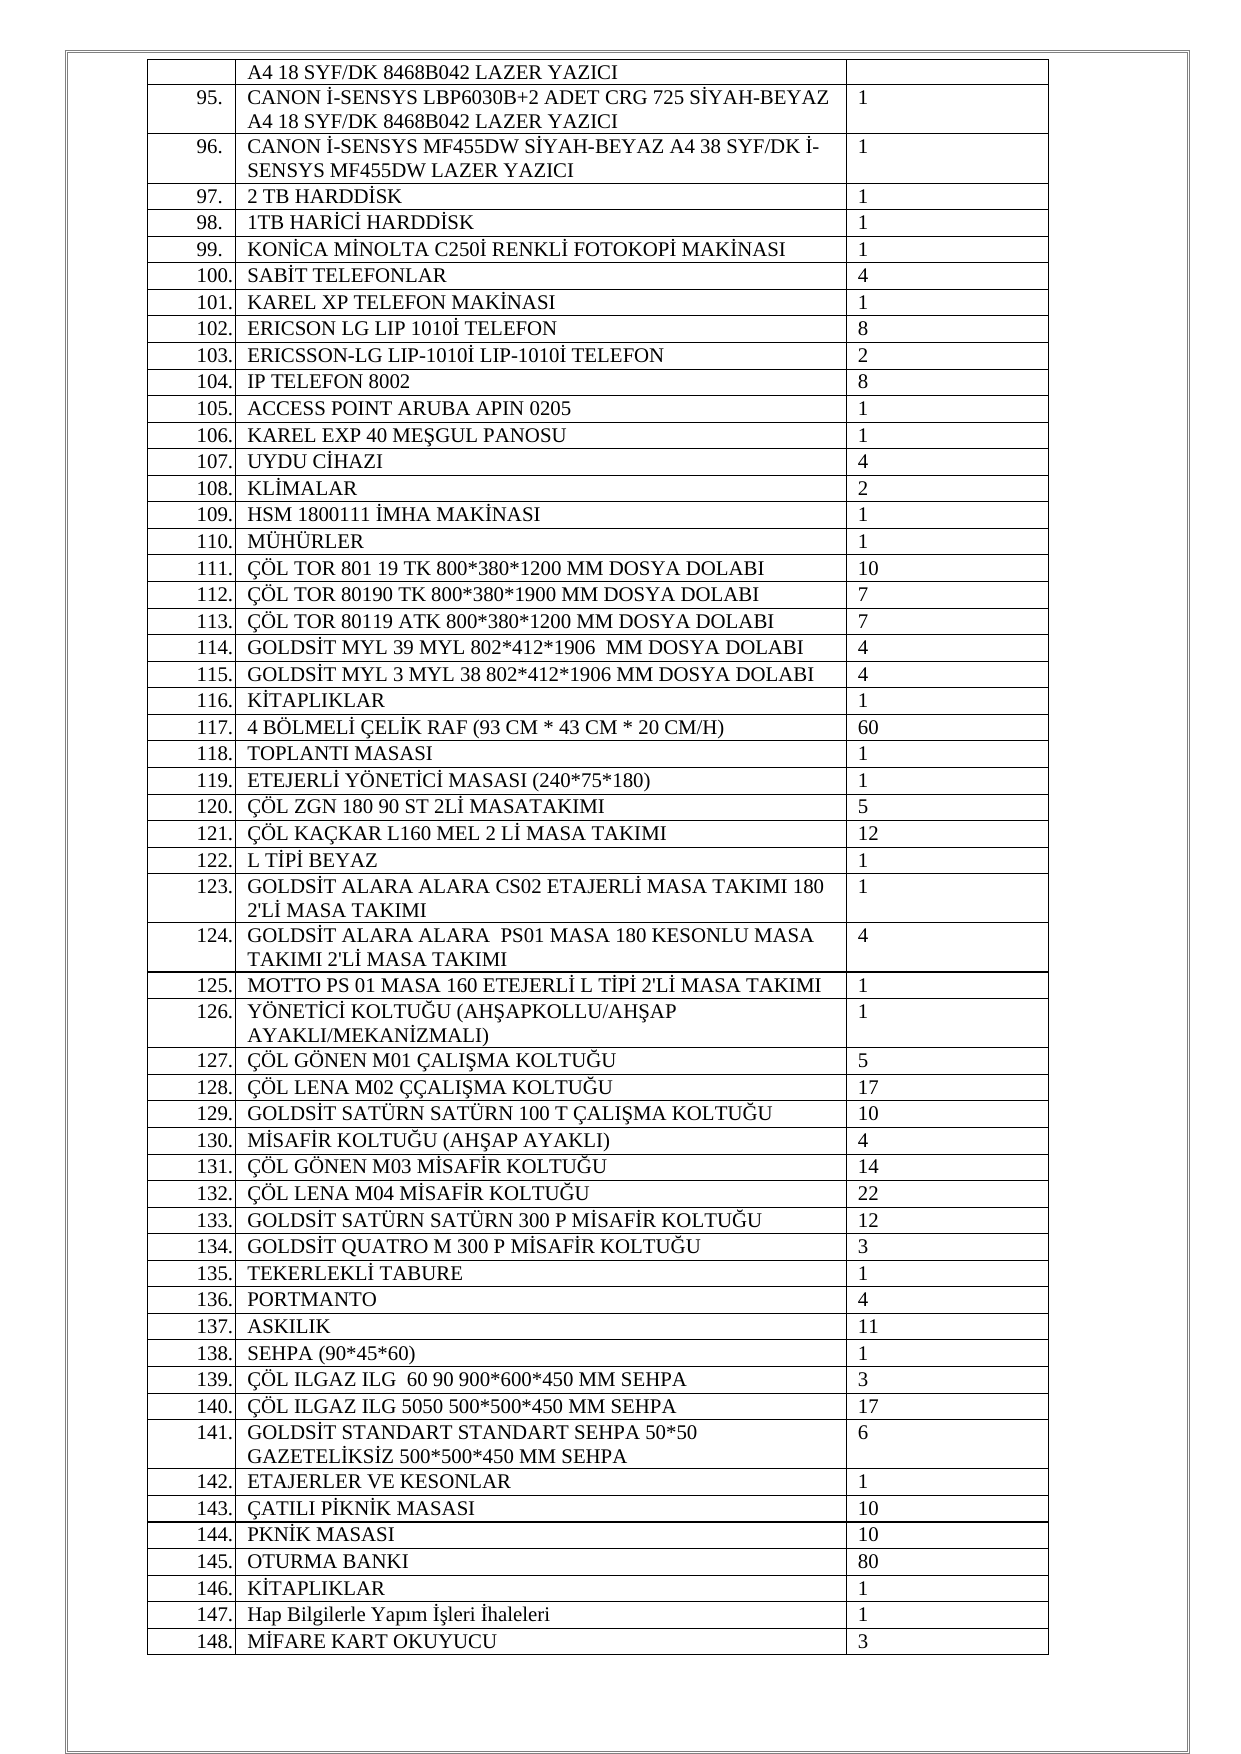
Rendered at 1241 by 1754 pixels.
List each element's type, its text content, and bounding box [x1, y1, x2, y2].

table_cell [148, 529, 235, 554]
table_cell 3 [847, 1234, 1048, 1260]
table_cell [148, 555, 235, 581]
table_cell [148, 609, 235, 634]
table_cell [148, 343, 235, 368]
table_cell 4 [847, 923, 1048, 971]
table_cell [148, 1181, 235, 1207]
table_cell 4 BÖLMELİ ÇELİK RAF (93 CM * 43 CM * 20 CM/H) [236, 715, 846, 740]
table_cell [148, 1469, 235, 1495]
table_cell [148, 662, 235, 687]
table_cell [148, 1314, 235, 1339]
table_cell ÇÖL KAÇKAR L160 MEL 2 Lİ MASA TAKIMI [236, 821, 846, 847]
table_cell ERICSON LG LIP 1010İ TELEFON [236, 316, 846, 342]
table_cell CANON İ-SENSYS LBP6030B+2 ADET CRG 725 SİYAH-BEYAZ A4 18 SYF/DK 8468B042 LAZER YAZICI [236, 85, 846, 133]
table_cell [148, 290, 235, 315]
table_cell 1 [847, 1469, 1048, 1495]
table_cell 17 [847, 1075, 1048, 1100]
table_cell PKNİK MASASI [236, 1523, 846, 1548]
table_cell [148, 1155, 235, 1180]
table_cell [148, 1128, 235, 1153]
table_cell ÇÖL ZGN 180 90 ST 2Lİ MASATAKIMI [236, 795, 846, 820]
table_cell ÇÖL LENA M04 MİSAFİR KOLTUĞU [236, 1181, 846, 1207]
table_cell 17 [847, 1394, 1048, 1419]
table_cell 1 [847, 973, 1048, 998]
table_cell [148, 874, 235, 922]
table_cell 60 [847, 715, 1048, 740]
table_cell [148, 134, 235, 182]
table_cell ETEJERLİ YÖNETİCİ MASASI (240*75*180) [236, 768, 846, 793]
table_cell ÇÖL LENA M02 ÇÇALIŞMA KOLTUĞU [236, 1075, 846, 1100]
table_cell 1 [847, 529, 1048, 554]
table_cell [148, 184, 235, 209]
table_cell 1 [847, 210, 1048, 236]
table_cell ÇÖL GÖNEN M03 MİSAFİR KOLTUĞU [236, 1155, 846, 1180]
table_cell [148, 316, 235, 342]
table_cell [236, 60, 846, 84]
table_cell [148, 60, 235, 84]
table_cell 1 [847, 688, 1048, 714]
table_cell [148, 1576, 235, 1601]
table_cell [148, 768, 235, 793]
table_cell 12 [847, 1208, 1048, 1233]
table_cell 1 [847, 1602, 1048, 1628]
table_cell 1 [847, 848, 1048, 873]
table_cell 22 [847, 1181, 1048, 1207]
table_cell [148, 1629, 235, 1654]
table_cell 1 [847, 874, 1048, 922]
table_cell 5 [847, 1048, 1048, 1074]
table_cell HSM 1800111 İMHA MAKİNASI [236, 502, 846, 528]
table_cell IP TELEFON 8002 [236, 370, 846, 395]
table_cell 4 [847, 449, 1048, 475]
table_cell PORTMANTO [236, 1287, 846, 1313]
table_cell 1TB HARİCİ HARDDİSK [236, 210, 846, 236]
table_cell TOPLANTI MASASI [236, 741, 846, 767]
table_cell 1 [847, 237, 1048, 262]
table_cell 1 [847, 396, 1048, 422]
table_cell 4 [847, 635, 1048, 661]
table_cell [148, 973, 235, 998]
table_cell 6 [847, 1420, 1048, 1468]
table_cell 1 [847, 999, 1048, 1047]
table_cell [148, 449, 235, 475]
table_cell GOLDSİT MYL 39 MYL 802*412*1906 MM DOSYA DOLABI [236, 635, 846, 661]
table_cell GOLDSİT SATÜRN SATÜRN 100 T ÇALIŞMA KOLTUĞU [236, 1101, 846, 1127]
table_cell 1 [847, 1261, 1048, 1286]
table_cell [148, 1394, 235, 1419]
table_cell [148, 1208, 235, 1233]
table_cell 5 [847, 795, 1048, 820]
table_cell [148, 1340, 235, 1366]
table_cell [148, 502, 235, 528]
table_cell [148, 1549, 235, 1574]
table_cell [148, 1048, 235, 1074]
table_cell ETAJERLER VE KESONLAR [236, 1469, 846, 1495]
table_cell SEHPA (90*45*60) [236, 1340, 846, 1366]
table_cell [148, 848, 235, 873]
table_cell 12 [847, 821, 1048, 847]
table_cell SABİT TELEFONLAR [236, 263, 846, 289]
table_cell 2 [847, 476, 1048, 501]
table_cell TEKERLEKLİ TABURE [236, 1261, 846, 1286]
table_cell ERICSSON-LG LIP-1010İ LIP-1010İ TELEFON [236, 343, 846, 368]
table_cell 3 [847, 1629, 1048, 1654]
table_cell [148, 688, 235, 714]
table_cell ÇÖL GÖNEN M01 ÇALIŞMA KOLTUĞU [236, 1048, 846, 1074]
table_cell 1 [847, 502, 1048, 528]
table_cell ÇÖL TOR 80119 ATK 800*380*1200 MM DOSYA DOLABI [236, 609, 846, 634]
table_cell 80 [847, 1549, 1048, 1574]
table_cell 7 [847, 609, 1048, 634]
table_cell [148, 715, 235, 740]
table_cell [148, 85, 235, 133]
table_cell [148, 999, 235, 1047]
table_cell KİTAPLIKLAR [236, 688, 846, 714]
table_cell KONİCA MİNOLTA C250İ RENKLİ FOTOKOPİ MAKİNASI [236, 237, 846, 262]
table_cell ÇÖL ILGAZ ILG 60 90 900*600*450 MM SEHPA [236, 1367, 846, 1392]
table_cell 1 [847, 60, 1048, 84]
table_cell YÖNETİCİ KOLTUĞU (AHŞAPKOLLU/AHŞAP AYAKLI/MEKANİZMALI) [236, 999, 846, 1047]
table_cell 4 [847, 662, 1048, 687]
table_cell MİFARE KART OKUYUCU [236, 1629, 846, 1654]
table_cell L TİPİ BEYAZ [236, 848, 846, 873]
table_cell ASKILIK [236, 1314, 846, 1339]
table_cell [148, 1523, 235, 1548]
table_cell 7 [847, 582, 1048, 607]
table_cell [148, 795, 235, 820]
table_cell 1 [847, 768, 1048, 793]
table_cell [148, 741, 235, 767]
table_cell [148, 635, 235, 661]
table_cell OTURMA BANKI [236, 1549, 846, 1574]
table_cell ÇATILI PİKNİK MASASI [236, 1496, 846, 1521]
table_cell 1 [847, 1576, 1048, 1601]
table_cell ÇÖL TOR 801 19 TK 800*380*1200 MM DOSYA DOLABI [236, 555, 846, 581]
table_cell MİSAFİR KOLTUĞU (AHŞAP AYAKLI) [236, 1128, 846, 1153]
table_cell 1 [847, 423, 1048, 448]
table_cell [148, 1287, 235, 1313]
table_cell [148, 370, 235, 395]
table_cell [148, 210, 235, 236]
table_cell [148, 396, 235, 422]
table_cell GOLDSİT STANDART STANDART SEHPA 50*50 GAZETELİKSİZ 500*500*450 MM SEHPA [236, 1420, 846, 1468]
table_cell GOLDSİT ALARA ALARA PS01 MASA 180 KESONLU MASA TAKIMI 2'Lİ MASA TAKIMI [236, 923, 846, 971]
table_cell GOLDSİT QUATRO M 300 P MİSAFİR KOLTUĞU [236, 1234, 846, 1260]
table_cell [148, 1602, 235, 1628]
table_cell 2 [847, 343, 1048, 368]
table_cell 10 [847, 1523, 1048, 1548]
table_cell 2 TB HARDDİSK [236, 184, 846, 209]
table_cell [148, 923, 235, 971]
table_cell [148, 821, 235, 847]
table_cell KAREL EXP 40 MEŞGUL PANOSU [236, 423, 846, 448]
table_cell UYDU CİHAZI [236, 449, 846, 475]
table_cell 10 [847, 555, 1048, 581]
table_cell 1 [847, 134, 1048, 182]
table_cell 14 [847, 1155, 1048, 1180]
table_cell [148, 1234, 235, 1260]
table_cell CANON İ-SENSYS MF455DW SİYAH-BEYAZ A4 38 SYF/DK İ-SENSYS MF455DW LAZER YAZICI [236, 134, 846, 182]
table_cell GOLDSİT ALARA ALARA CS02 ETAJERLİ MASA TAKIMI 180 2'Lİ MASA TAKIMI [236, 874, 846, 922]
table_cell KLİMALAR [236, 476, 846, 501]
table_cell [148, 1101, 235, 1127]
table_cell MOTTO PS 01 MASA 160 ETEJERLİ L TİPİ 2'Lİ MASA TAKIMI [236, 973, 846, 998]
table_cell [148, 1367, 235, 1392]
table_cell MÜHÜRLER [236, 529, 846, 554]
table_cell 1 [847, 290, 1048, 315]
table_cell 1 [847, 1340, 1048, 1366]
table_cell 4 [847, 1128, 1048, 1153]
table_cell GOLDSİT MYL 3 MYL 38 802*412*1906 MM DOSYA DOLABI [236, 662, 846, 687]
table_cell ACCESS POINT ARUBA APIN 0205 [236, 396, 846, 422]
table_cell 1 [847, 85, 1048, 133]
table_cell 8 [847, 370, 1048, 395]
table_cell ÇÖL TOR 80190 TK 800*380*1900 MM DOSYA DOLABI [236, 582, 846, 607]
table_cell KAREL XP TELEFON MAKİNASI [236, 290, 846, 315]
table_cell 4 [847, 263, 1048, 289]
table_cell [148, 263, 235, 289]
table_cell 1 [847, 741, 1048, 767]
table_cell [148, 423, 235, 448]
table_cell GOLDSİT SATÜRN SATÜRN 300 P MİSAFİR KOLTUĞU [236, 1208, 846, 1233]
table_cell [148, 476, 235, 501]
table_cell [148, 1420, 235, 1468]
table_cell Hap Bilgilerle Yapım İşleri İhaleleri [236, 1602, 846, 1628]
table_cell 10 [847, 1496, 1048, 1521]
table_cell KİTAPLIKLAR [236, 1576, 846, 1601]
table_cell [148, 1075, 235, 1100]
table_cell ÇÖL ILGAZ ILG 5050 500*500*450 MM SEHPA [236, 1394, 846, 1419]
table_cell 3 [847, 1367, 1048, 1392]
table_cell [148, 582, 235, 607]
table_cell [148, 237, 235, 262]
table_cell 11 [847, 1314, 1048, 1339]
table_cell 8 [847, 316, 1048, 342]
table_cell [148, 1496, 235, 1521]
table_cell 10 [847, 1101, 1048, 1127]
table_cell 1 [847, 184, 1048, 209]
table_cell [148, 1261, 235, 1286]
table_cell 4 [847, 1287, 1048, 1313]
